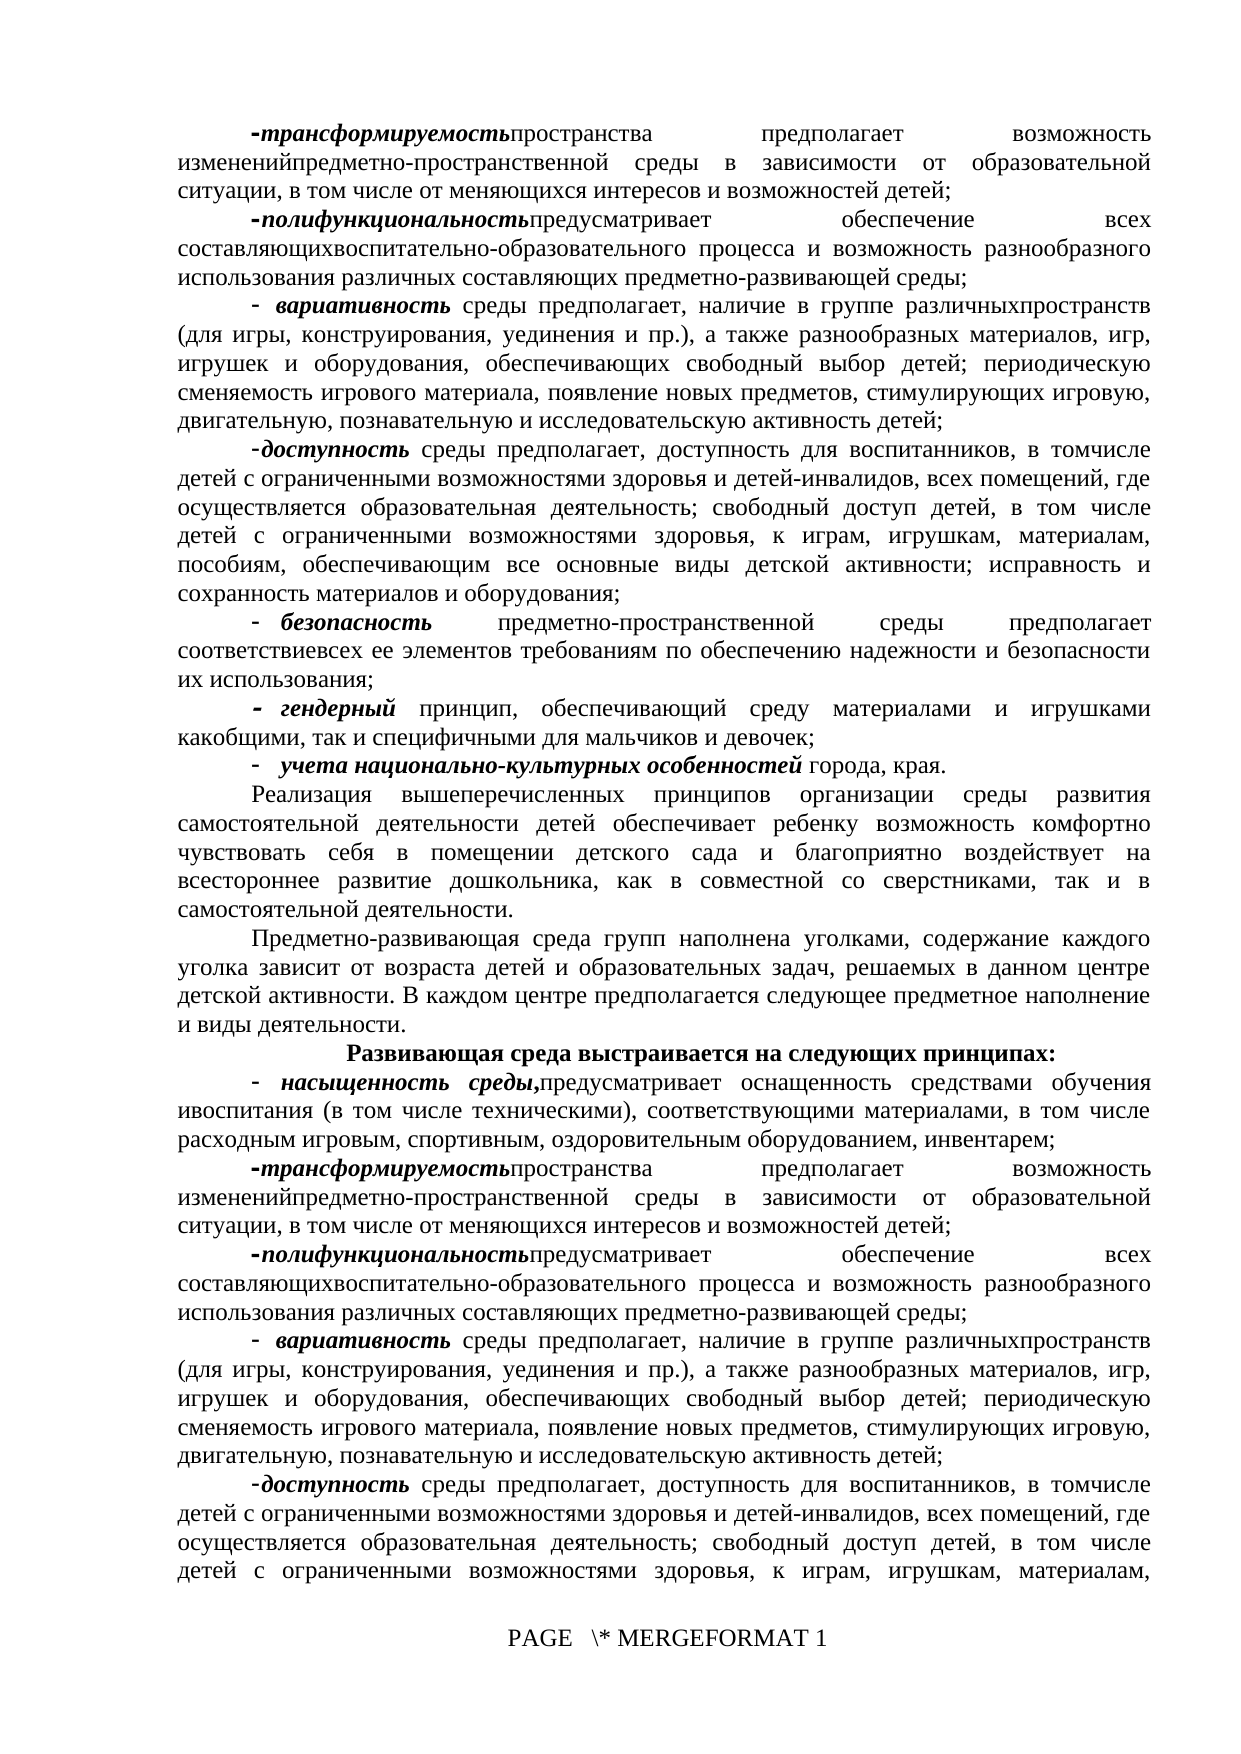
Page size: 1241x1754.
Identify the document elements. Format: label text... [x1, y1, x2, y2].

list безопасность предметно-пространственной среды предполагает соответствиевсех ее элементов требованиям по обеспечению надежности и безопасности их использования; [177, 607, 1152, 693]
list насыщенность среды,предусматривает оснащенность средствами обучения ивоспитания (в том числе техническими), соответствующими материалами, в том числе расходным игровым, спортивным, оздоровительным оборудованием, инвентарем; [177, 1067, 1152, 1153]
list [177, 1469, 1152, 1584]
list трансформируемостьпространства предполагает возможность измененийпредметно-пространственной среды в зависимости от образовательной ситуации, в том числе от меняющихся интересов и возможностей детей; [177, 1153, 1152, 1239]
text Развивающая среда выстраивается на следующих принципах: [177, 1038, 1152, 1067]
list трансформируемостьпространства предполагает возможность измененийпредметно-пространственной среды в зависимости от образовательной ситуации, в том числе от меняющихся интересов и возможностей детей; [177, 118, 1152, 204]
list учета национально-культурных особенностей города, края. [177, 751, 1152, 779]
list гендерный принцип, обеспечивающий среду материалами и игрушками какобщими, так и специфичными для мальчиков и девочек; [177, 693, 1152, 751]
list полифункциональностьпредусматривает обеспечение всех составляющихвоспитательно-образовательного процесса и возможность разнообразного использования различных составляющих предметно-развивающей среды; [177, 1239, 1152, 1326]
list полифункциональностьпредусматривает обеспечение всех составляющихвоспитательно-образовательного процесса и возможность разнообразного использования различных составляющих предметно-развивающей среды; [177, 204, 1152, 291]
list вариативность среды предполагает, наличие в группе различныхпространств (для игры, конструирования, уединения и пр.), а также разнообразных материалов, игр, игрушек и оборудования, обеспечивающих свободный выбор детей; периодическую сменяемость игрового материала, появление новых предметов, стимулирующих игровую, двигательную, познавательную и исследовательскую активность детей; [177, 1326, 1152, 1469]
text Предметно-развивающая среда групп наполнена уголками, содержание каждого уголка зависит от возраста детей и образовательных задач, решаемых в данном центре детской активности. В каждом центре предполагается следующее предметное наполнение и виды деятельности. [177, 923, 1152, 1038]
text Реализация вышеперечисленных принципов организации среды развития самостоятельной деятельности детей обеспечивает ребенку возможность комфортно чувствовать себя в помещении детского сада и благоприятно воздействует на всестороннее развитие дошкольника, как в совместной со сверстниками, так и в самостоятельной деятельности. [177, 779, 1152, 923]
list вариативность среды предполагает, наличие в группе различныхпространств (для игры, конструирования, уединения и пр.), а также разнообразных материалов, игр, игрушек и оборудования, обеспечивающих свободный выбор детей; периодическую сменяемость игрового материала, появление новых предметов, стимулирующих игровую, двигательную, познавательную и исследовательскую активность детей; [177, 291, 1152, 434]
